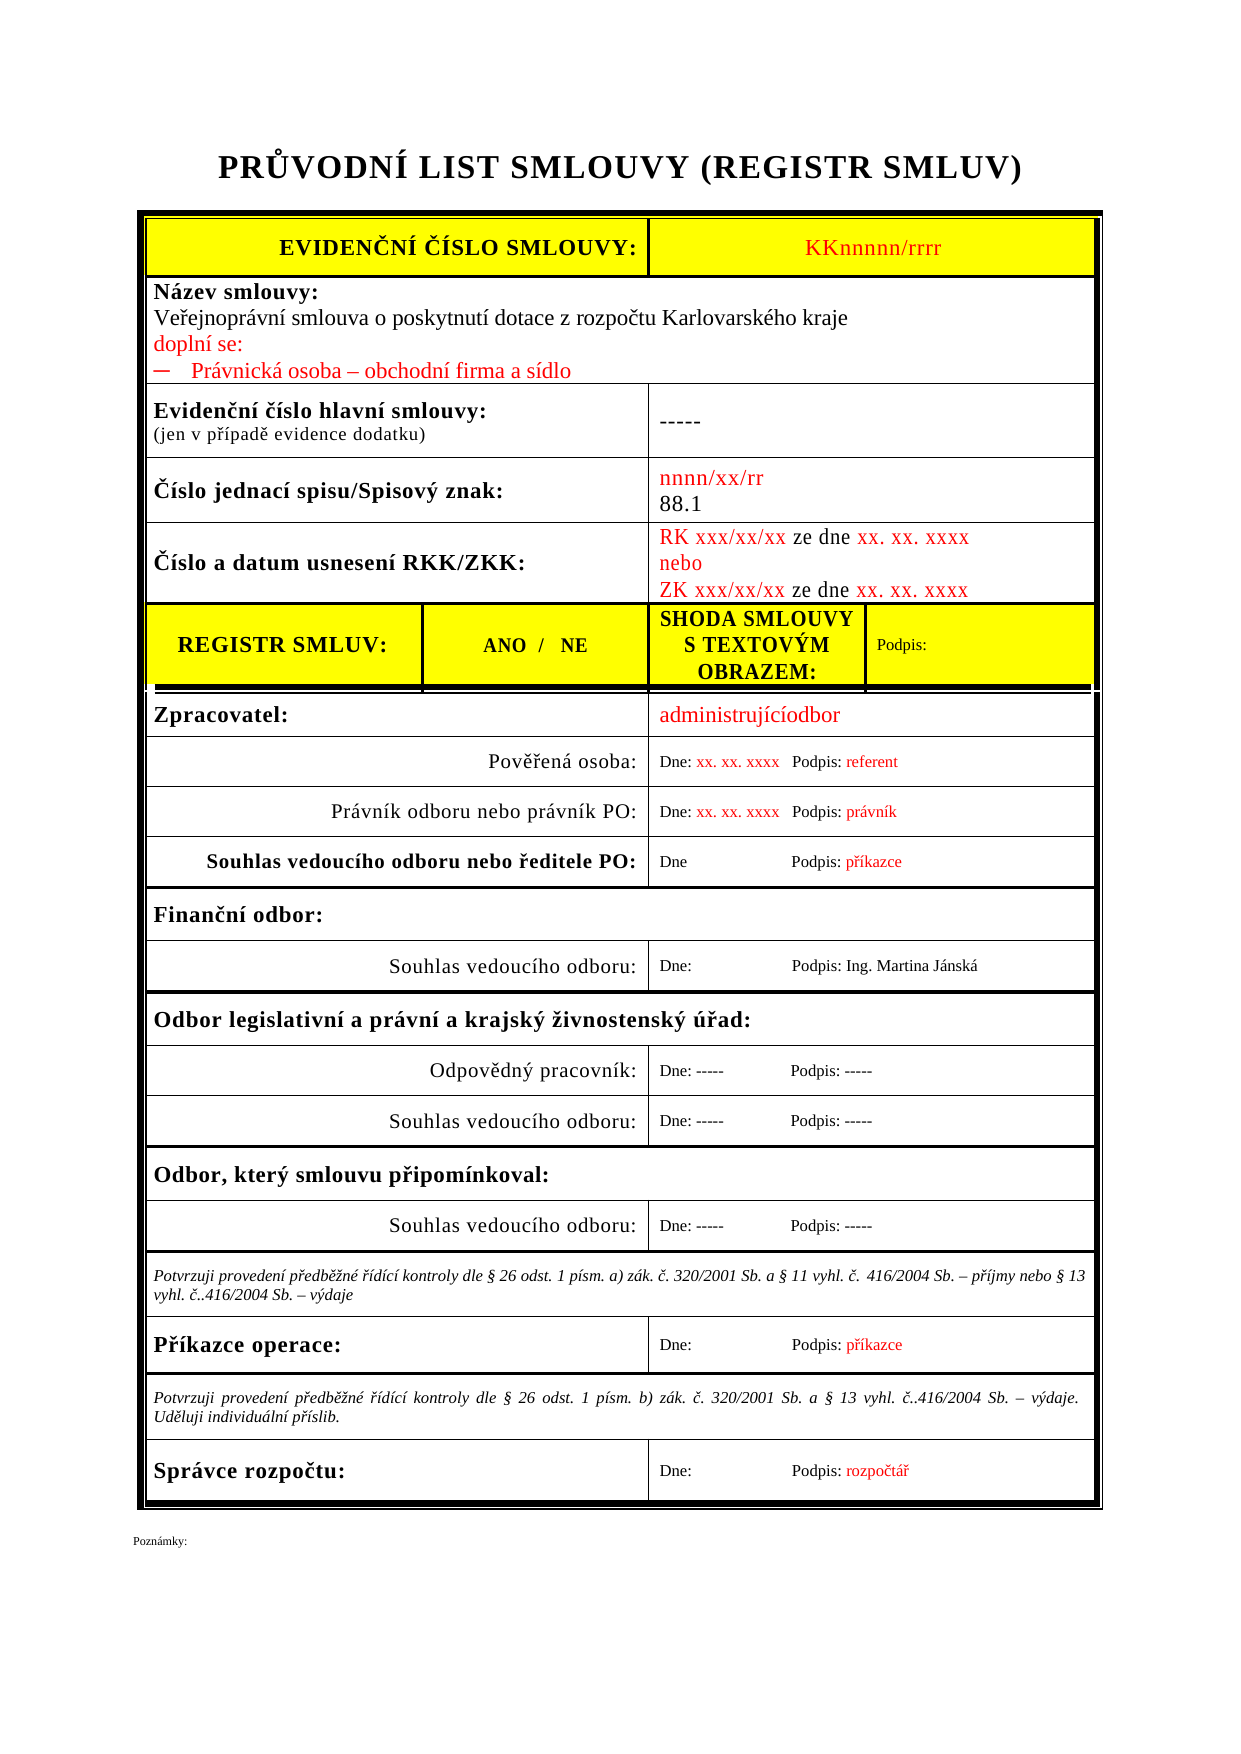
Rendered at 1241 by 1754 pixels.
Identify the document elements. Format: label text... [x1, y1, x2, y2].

table_cell Potvrzuji provedení předběžné řídící kontroly dle § 26 odst. 1 písm. b) zák. č. 320/2001 Sb. a § 13 vyhl. č..416/2004 Sb. – výdaje. Uděluji individuální příslib. [147, 1375, 1094, 1438]
table_cell Odbor legislativní a právní a krajský živnostenský úřad: [147, 994, 1094, 1045]
table_cell Dne: Podpis: rozpočtář [649, 1440, 1094, 1500]
table_cell Dne: ----- Podpis: ----- [649, 1201, 1094, 1250]
table_cell Potvrzuji provedení předběžné řídící kontroly dle § 26 odst. 1 písm. a) zák. č. 320/2001 Sb. a § 11 vyhl. č. 416/2004 Sb. – příjmy nebo § 13 vyhl. č..416/2004 Sb. – výdaje [147, 1253, 1094, 1316]
table_cell RK xxx/xx/xx ze dne xx. xx. xxxx nebo ZK xxx/xx/xx ze dne xx. xx. xxxx [649, 523, 1094, 602]
table_cell Shoda smlouvy s textovým obrazem: [650, 605, 864, 684]
table_cell Evidenční číslo hlavní smlouvy: (jen v případě evidence dodatku) [147, 384, 648, 457]
table_cell Dne: Podpis: příkazce [649, 1317, 1094, 1372]
table_cell Název smlouvy: Veřejnoprávní smlouva o poskytnutí dotace z rozpočtu Karlovarského kraje doplní se: Právnická osoba – obchodní firma a sídlo [147, 278, 1094, 383]
table_cell nnnn/xx/rr 88.1 [649, 458, 1094, 522]
table_cell Souhlas vedoucího odboru: [147, 1096, 648, 1145]
table_cell Dne: xx. xx. xxxx Podpis: referent [649, 737, 1094, 786]
table_cell Dne: ----- Podpis: ----- [649, 1096, 1094, 1145]
table_cell Pověřená osoba: [147, 737, 648, 786]
table_cell ANO / NE [424, 605, 647, 684]
table_cell Číslo a datum usnesení RKK/ZKK: [147, 523, 648, 602]
table_cell Správce rozpočtu: [147, 1440, 648, 1500]
table_cell ----- [649, 384, 1094, 457]
table_cell Dne: ----- Podpis: ----- [649, 1046, 1094, 1095]
table_cell Dne: xx. xx. xxxx Podpis: právník [649, 787, 1094, 836]
table_cell Podpis: [867, 605, 1094, 684]
table_cell Odpovědný pracovník: [147, 1046, 648, 1095]
table_cell Číslo jednací spisu/Spisový znak: [147, 458, 648, 522]
table_cell Zpracovatel: [144, 684, 648, 736]
table_header EVIDENČNÍ ČÍSLO SMLOUVY: [147, 219, 647, 275]
table_header KKnnnnn/rrrr [650, 219, 1094, 275]
table_cell Dne Podpis: příkazce [649, 837, 1094, 886]
table_cell Příkazce operace: [147, 1317, 648, 1372]
table_cell Právník odboru nebo právník PO: [147, 787, 648, 836]
table_cell REGISTR SMLUV: [147, 605, 421, 684]
table_cell administrujícíodbor [649, 684, 1098, 736]
table_cell Dne: Podpis: Ing. Martina Jánská [649, 941, 1094, 990]
table_cell Finanční odbor: [147, 889, 1094, 940]
table_cell Odbor, který smlouvu připomínkoval: [147, 1148, 1094, 1199]
table_cell Souhlas vedoucího odboru: [147, 941, 648, 990]
table_cell Souhlas vedoucího odboru: [147, 1201, 648, 1250]
text Poznámky: [133, 1534, 1093, 1558]
text PRůvodní LIST smlouvy (registr smluv) [148, 148, 1093, 186]
table_cell Souhlas vedoucího odboru nebo ředitele PO: [147, 837, 648, 886]
